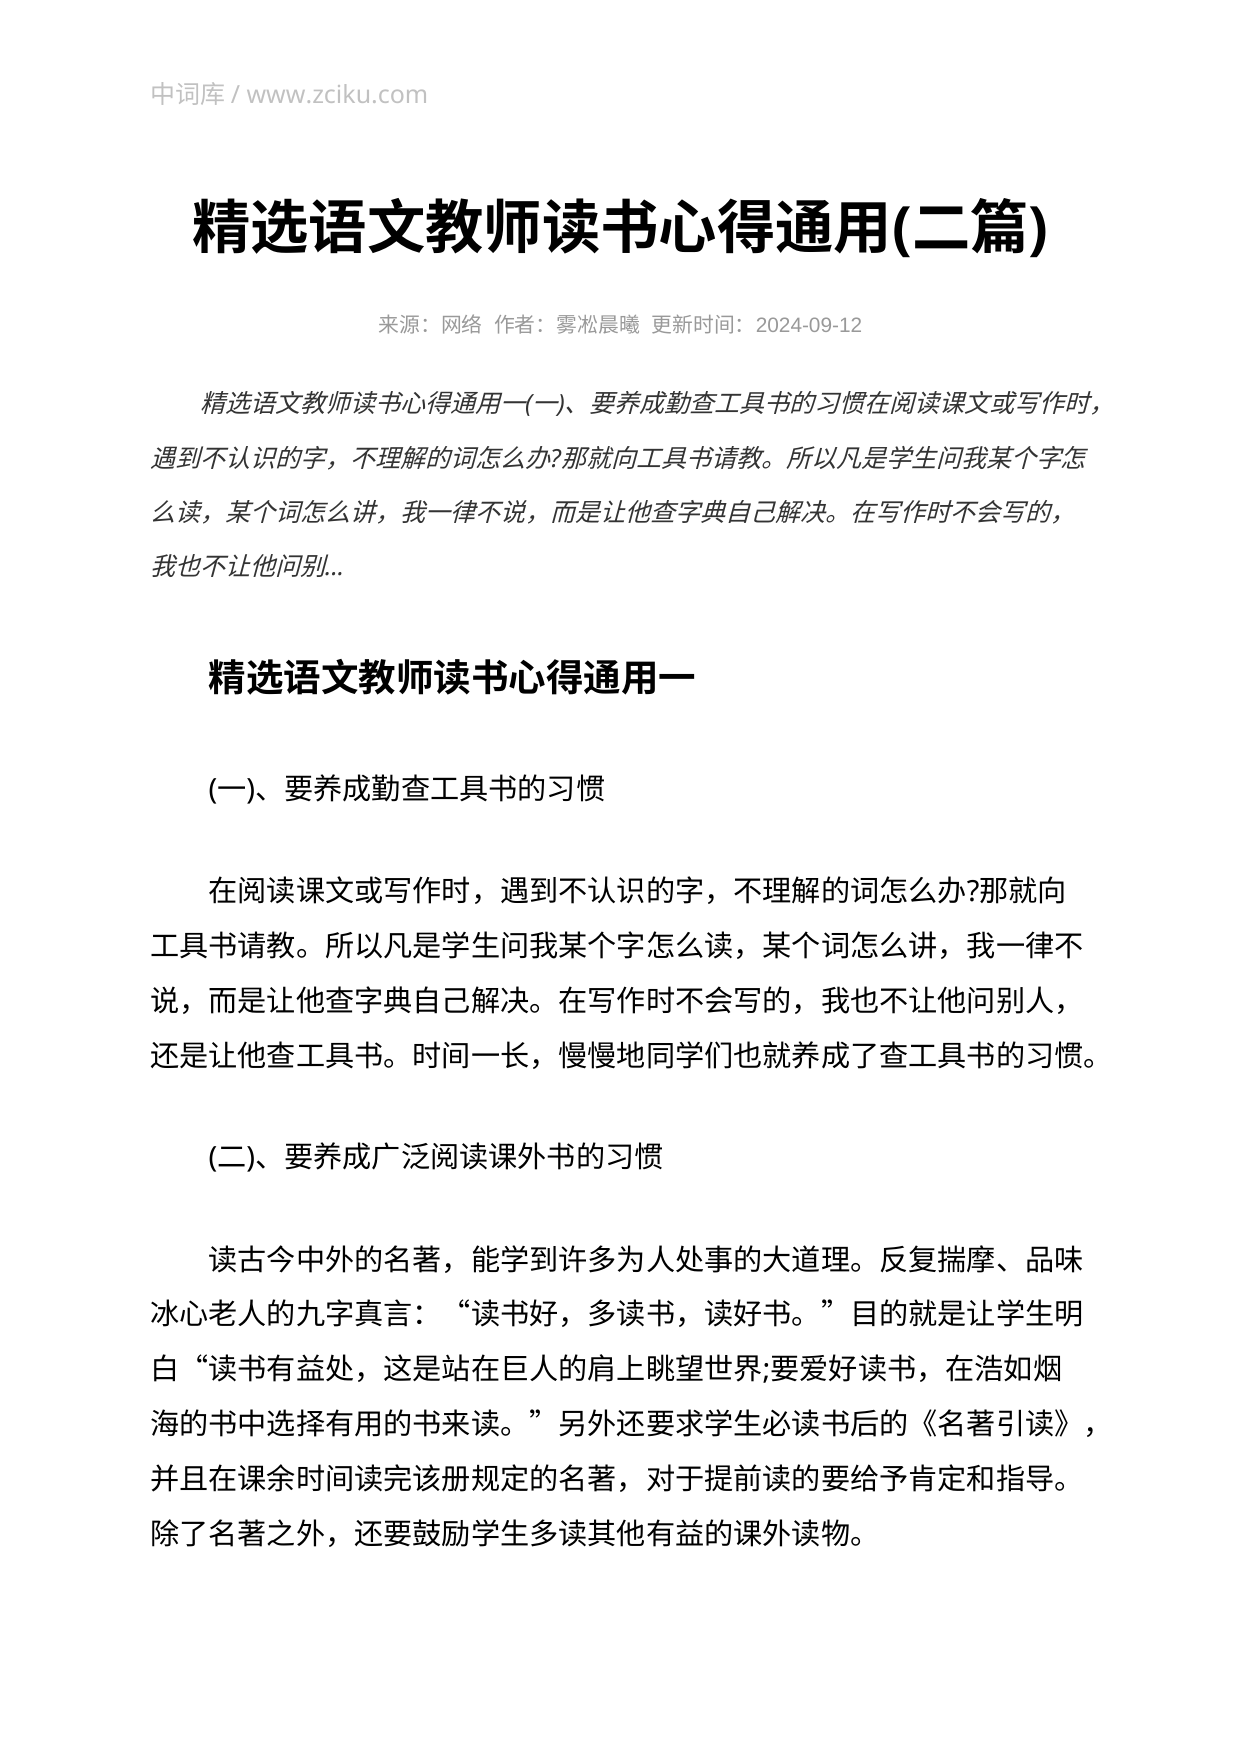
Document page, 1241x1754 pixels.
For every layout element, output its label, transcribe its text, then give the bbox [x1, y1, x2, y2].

text 来源：网络 作者：雾凇晨曦 更新时间：2024-09-12 [150, 313, 1090, 337]
text 精选语文教师读书心得通用一 [150, 648, 1090, 702]
text 读古今中外的名著，能学到许多为人处事的大道理。反复揣摩、品味冰心老人的九字真言：“读书好，多读书，读好书。”目的就是让学生明白“读书有益处，这是站在巨人的肩上眺望世界;要爱好读书，在浩如烟海的书中选择有用的书来读。”另外还要求学生必读书后的《名著引读》，并且在课余时间读完该册规定的名著，对于提前读的要给予肯定和指导。除了名著之外，还要鼓励学生多读其他有益的课外读物。 [150, 1236, 1090, 1553]
subtitle 精选语文教师读书心得通用(二篇) [150, 181, 1090, 266]
text (一)、要养成勤查工具书的习惯 [150, 766, 1090, 808]
text 精选语文教师读书心得通用一(一)、要养成勤查工具书的习惯在阅读课文或写作时，遇到不认识的字，不理解的词怎么办?那就向工具书请教。所以凡是学生问我某个字怎么读，某个词怎么讲，我一律不说，而是让他查字典自己解决。在写作时不会写的，我也不让他问别... [150, 384, 1090, 583]
text (二)、要养成广泛阅读课外书的习惯 [150, 1134, 1090, 1176]
text 在阅读课文或写作时，遇到不认识的字，不理解的词怎么办?那就向工具书请教。所以凡是学生问我某个字怎么读，某个词怎么讲，我一律不说，而是让他查字典自己解决。在写作时不会写的，我也不让他问别人，还是让他查工具书。时间一长，慢慢地同学们也就养成了查工具书的习惯。 [150, 867, 1090, 1074]
